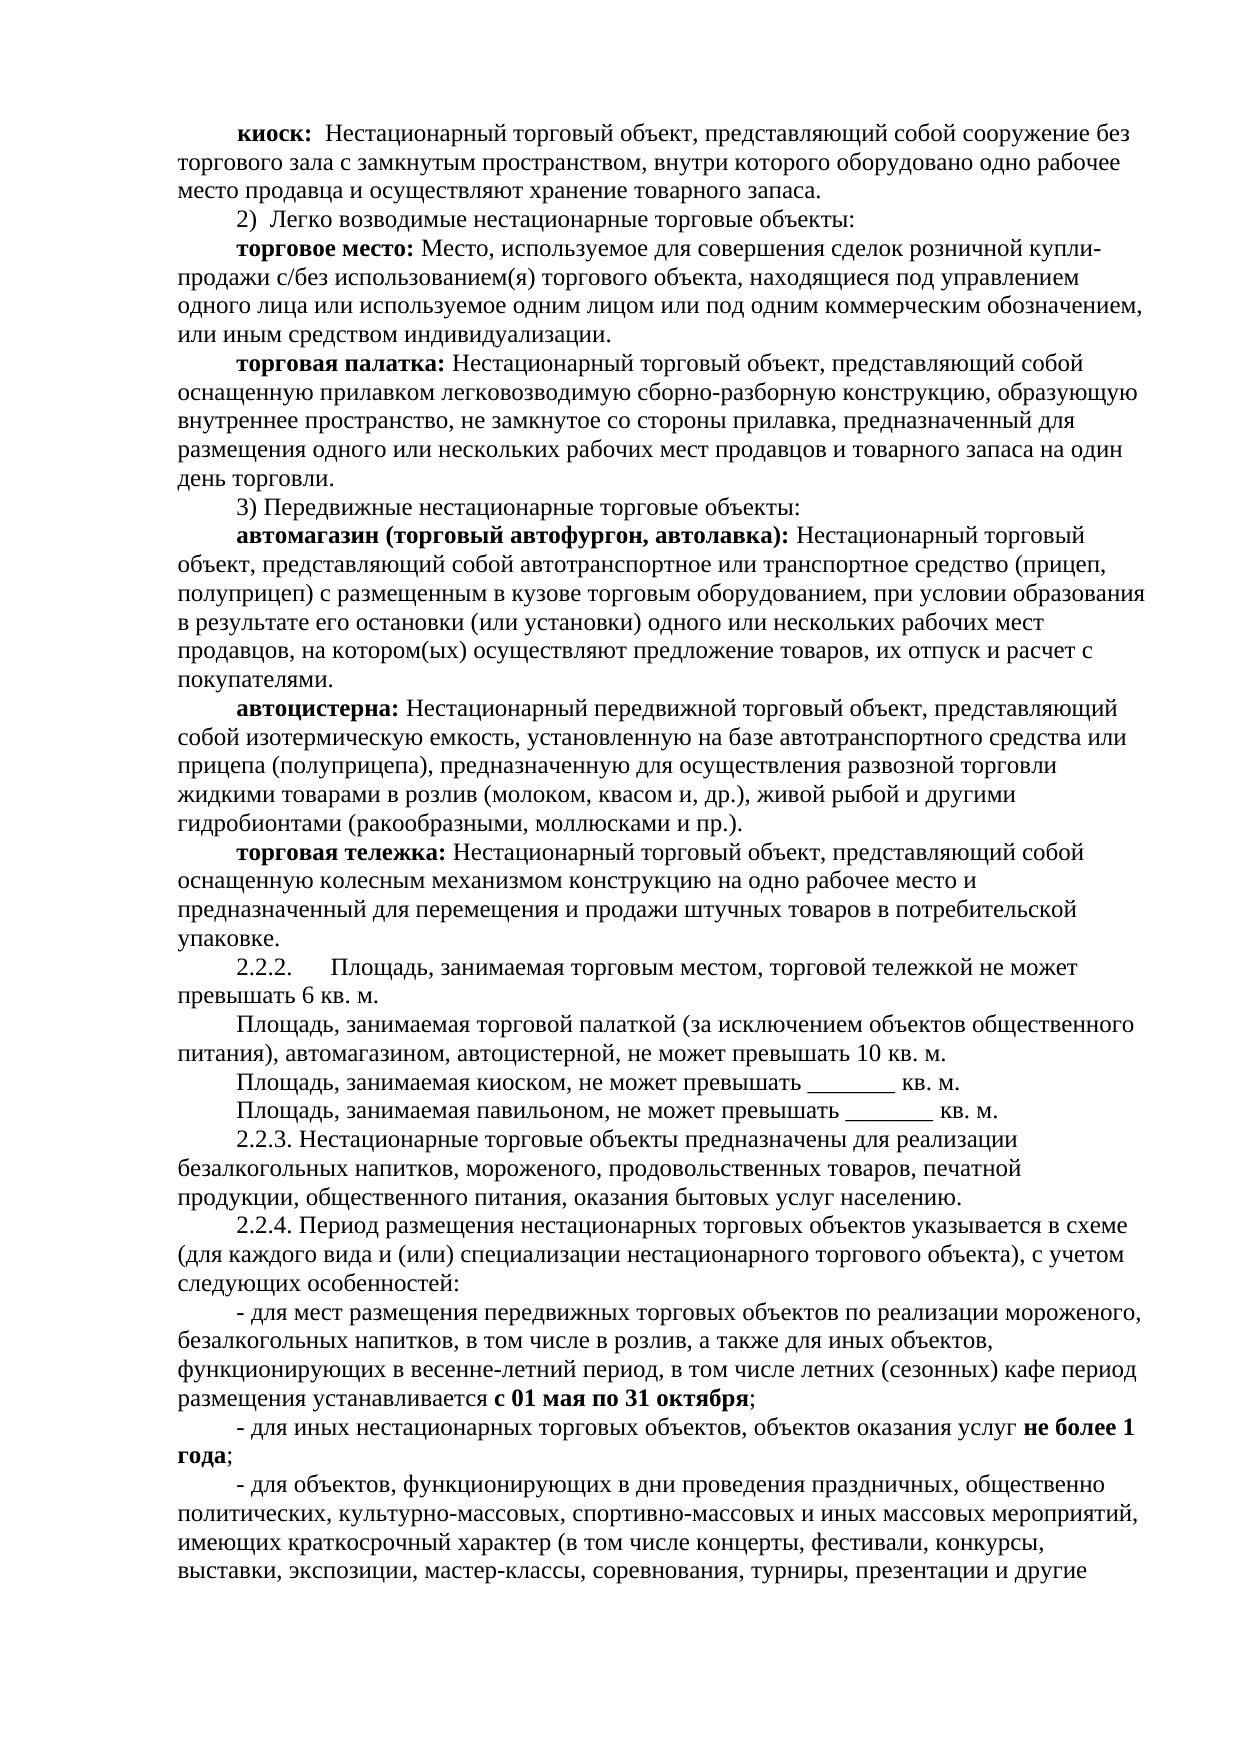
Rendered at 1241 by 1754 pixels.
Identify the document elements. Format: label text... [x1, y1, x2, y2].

text торговое место: Место, используемое для совершения сделок розничной купли-продажи с/без использованием(я) торгового объекта, находящиеся под управлением одного лица или используемое одним лицом или под одним коммерческим обозначением, или иным средством индивидуализации. [177, 233, 1152, 348]
text 3) Передвижные нестационарные торговые объекты: [177, 492, 1152, 521]
text 2.2.2. Площадь, занимаемая торговым местом, торговой тележкой не может превышать 6 кв. м. [177, 952, 1152, 1009]
text 2.2.4. Период размещения нестационарных торговых объектов указывается в схеме (для каждого вида и (или) специализации нестационарного торгового объекта), с учетом следующих особенностей: [177, 1211, 1152, 1297]
text автоцистерна: Нестационарный передвижной торговый объект, представляющий собой изотермическую емкость, установленную на базе автотранспортного средства или прицепа (полуприцепа), предназначенную для осуществления развозной торговли жидкими товарами в розлив (молоком, квасом и, др.), живой рыбой и другими гидробионтами (ракообразными, моллюсками и пр.). [177, 693, 1152, 837]
text 2) Легко возводимые нестационарные торговые объекты: [177, 204, 1152, 233]
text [177, 1469, 1152, 1584]
text Площадь, занимаемая торговой палаткой (за исключением объектов общественного питания), автомагазином, автоцистерной, не может превышать 10 кв. м. [177, 1009, 1152, 1067]
text 2.2.3. Нестационарные торговые объекты предназначены для реализации безалкогольных напитков, мороженого, продовольственных товаров, печатной [177, 1124, 1152, 1182]
text - для иных нестационарных торговых объектов, объектов оказания услуг не более 1 года; [177, 1412, 1152, 1469]
text Площадь, занимаемая киоском, не может превышать _______ кв. м. [177, 1067, 1152, 1096]
text торговая тележка: Нестационарный торговый объект, представляющий собой оснащенную колесным механизмом конструкцию на одно рабочее место и предназначенный для перемещения и продажи штучных товаров в потребительской упаковке. [177, 837, 1152, 952]
text киоск: Нестационарный торговый объект, представляющий собой сооружение без торгового зала с замкнутым пространством, внутри которого оборудовано одно рабочее место продавца и осуществляют хранение товарного запаса. [177, 118, 1152, 204]
text продукции, общественного питания, оказания бытовых услуг населению. [177, 1182, 1152, 1211]
text автомагазин (торговый автофургон, автолавка): Нестационарный торговый объект, представляющий собой автотранспортное или транспортное средство (прицеп, полуприцеп) с размещенным в кузове торговым оборудованием, при условии образования в результате его остановки (или установки) одного или нескольких рабочих мест продавцов, на котором(ых) осуществляют предложение товаров, их отпуск и расчет с покупателями. [177, 521, 1152, 693]
text Площадь, занимаемая павильоном, не может превышать _______ кв. м. [177, 1096, 1152, 1124]
text торговая палатка: Нестационарный торговый объект, представляющий собой оснащенную прилавком легковозводимую сборно-разборную конструкцию, образующую внутреннее пространство, не замкнутое со стороны прилавка, предназначенный для размещения одного или нескольких рабочих мест продавцов и товарного запаса на один день торговли. [177, 348, 1152, 492]
text - для мест размещения передвижных торговых объектов по реализации мороженого, безалкогольных напитков, в том числе в розлив, а также для иных объектов, функционирующих в весенне-летний период, в том числе летних (сезонных) кафе период размещения устанавливается с 01 мая по 31 октября; [177, 1297, 1152, 1412]
